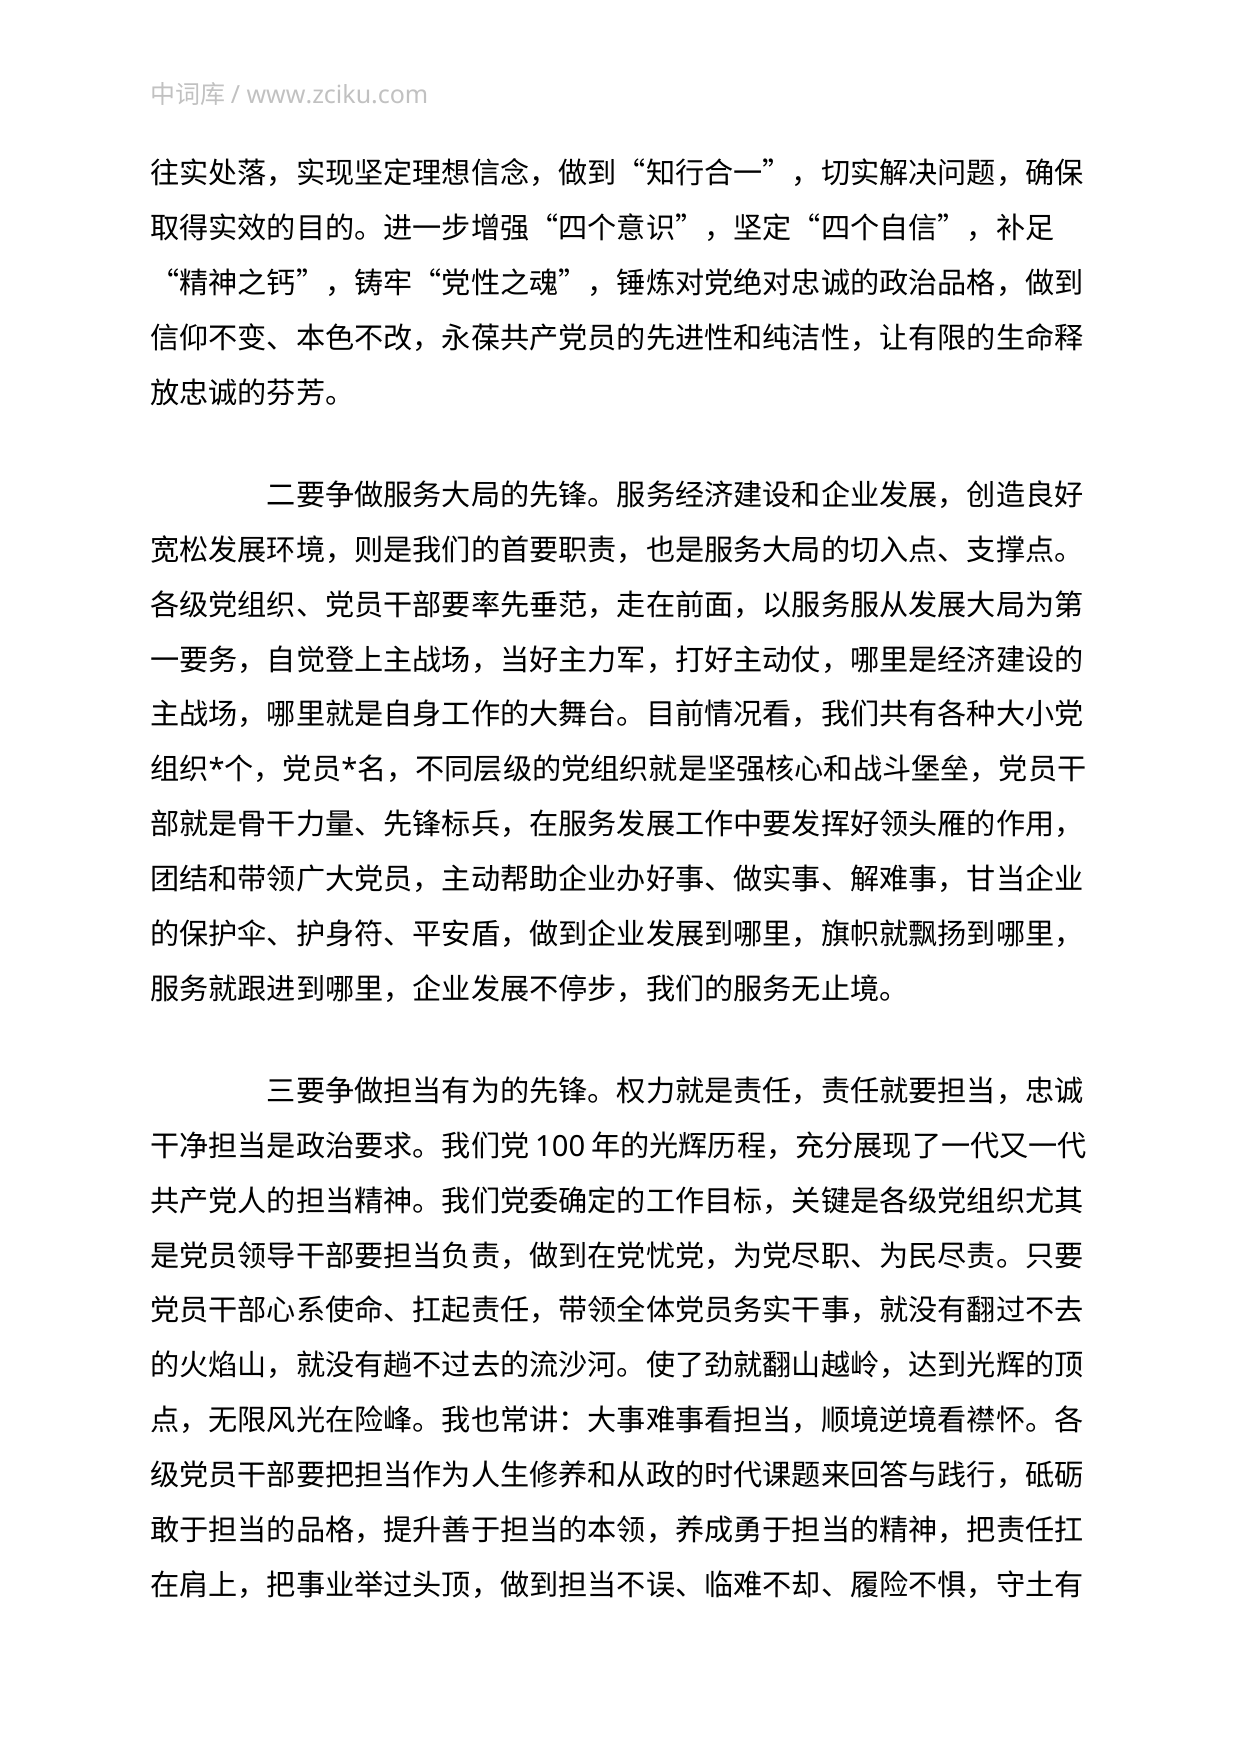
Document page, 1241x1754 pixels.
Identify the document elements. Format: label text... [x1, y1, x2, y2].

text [150, 150, 1090, 412]
text 二要争做服务大局的先锋。服务经济建设和企业发展，创造良好宽松发展环境，则是我们的首要职责，也是服务大局的切入点、支撑点。各级党组织、党员干部要率先垂范，走在前面，以服务服从发展大局为第一要务，自觉登上主战场，当好主力军，打好主动仗，哪里是经济建设的主战场，哪里就是自身工作的大舞台。目前情况看，我们共有各种大小党组织*个，党员*名，不同层级的党组织就是坚强核心和战斗堡垒，党员干部就是骨干力量、先锋标兵，在服务发展工作中要发挥好领头雁的作用，团结和带领广大党员，主动帮助企业办好事、做实事、解难事，甘当企业的保护伞、护身符、平安盾，做到企业发展到哪里，旗帜就飘扬到哪里，服务就跟进到哪里，企业发展不停步，我们的服务无止境。 [150, 471, 1090, 1008]
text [150, 1067, 1090, 1604]
